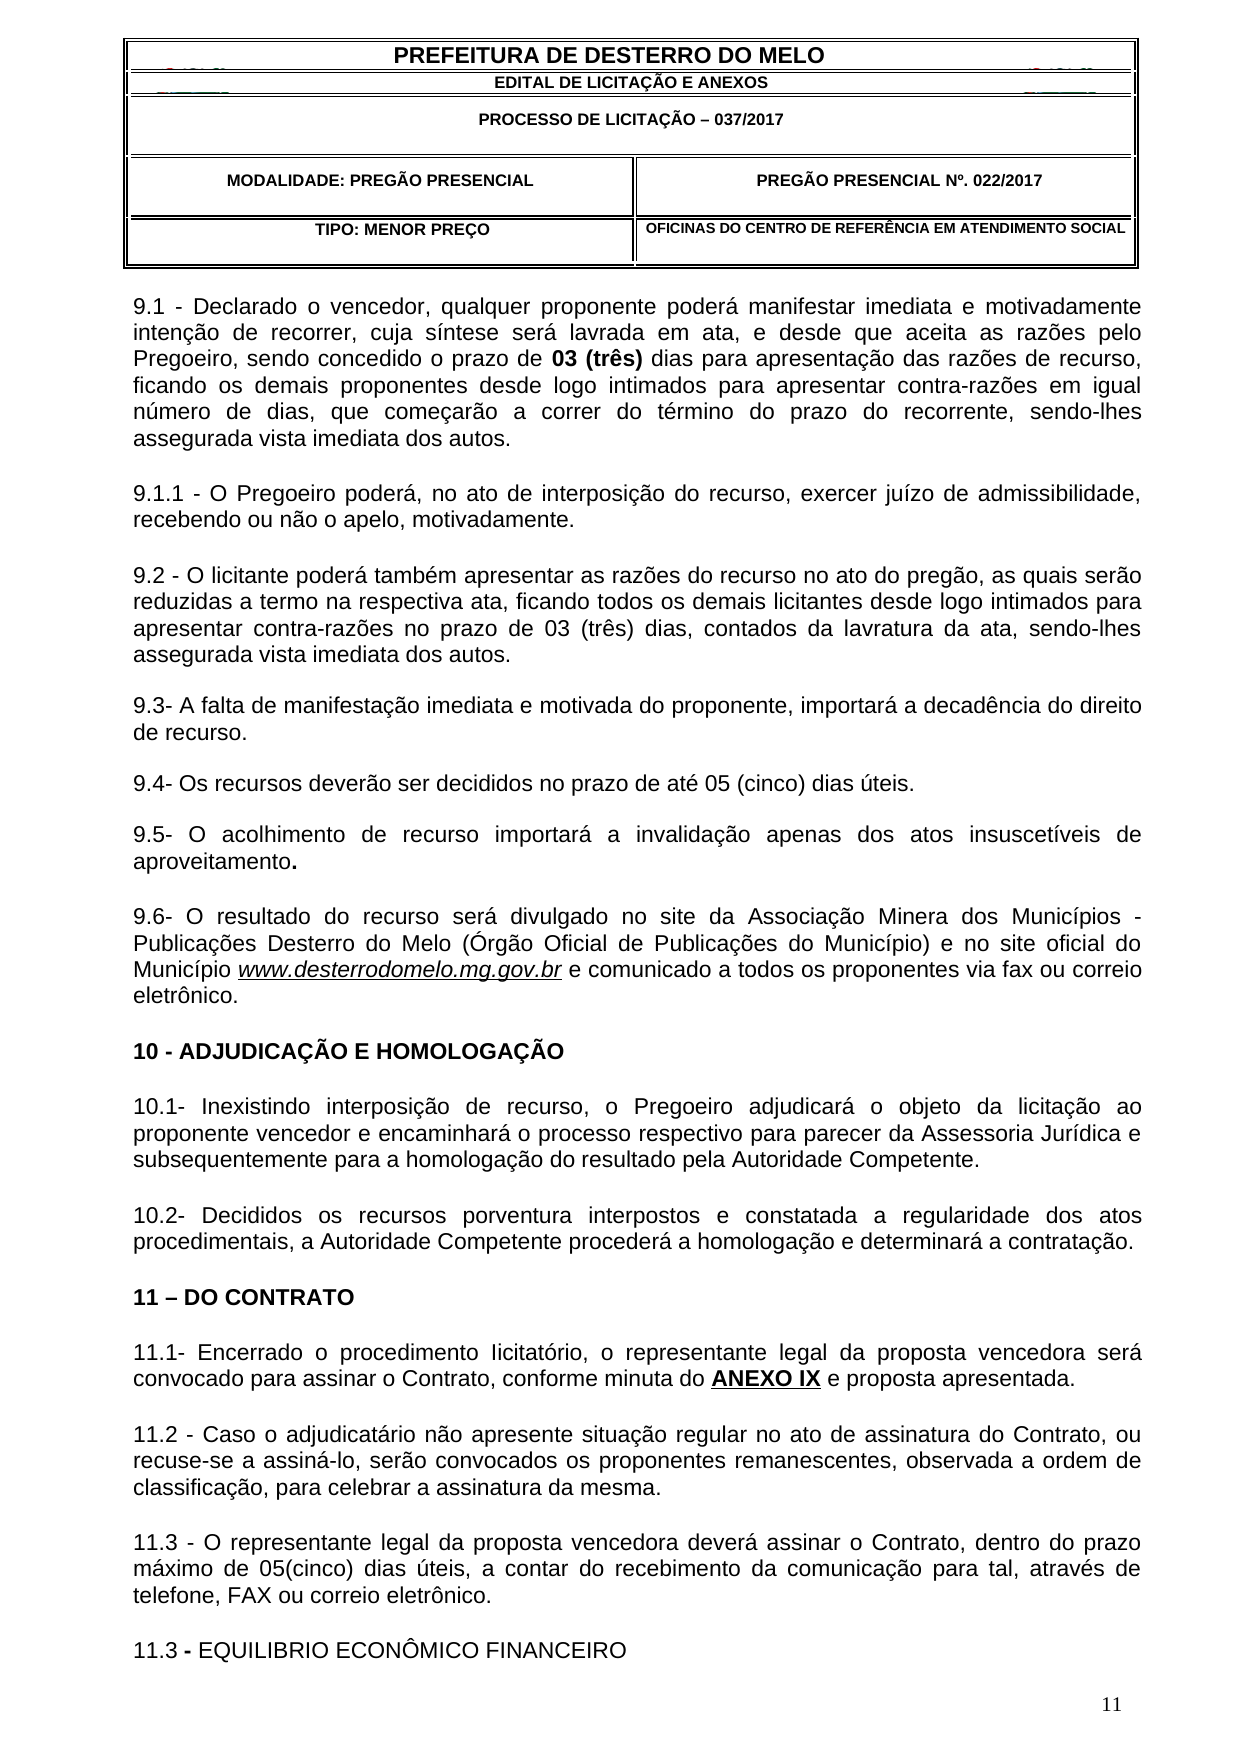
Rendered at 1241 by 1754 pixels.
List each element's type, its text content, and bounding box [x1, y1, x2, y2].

text 9.1.1 - O Pregoeiro poderá, no ato de interposição do recurso, exercer juízo de admissibilidade, recebendo ou não o apelo, motivadamente. [133, 480, 1142, 533]
text 9.3- A falta de manifestação imediata e motivada do proponente, importará a decadência do direito de recurso. [133, 692, 1142, 745]
text 11.3 - O representante legal da proposta vencedora deverá assinar o Contrato, dentro do prazo máximo de 05(cinco) dias úteis, a contar do recebimento da comunicação para tal, através de telefone, FAX ou correio eletrônico. [133, 1529, 1142, 1608]
text 11.2 - Caso o adjudicatário não apresente situação regular no ato de assinatura do Contrato, ou recuse-se a assiná-lo, serão convocados os proponentes remanescentes, observada a ordem de classificação, para celebrar a assinatura da mesma. [133, 1421, 1142, 1500]
text 10.2- Decididos os recursos porventura interpostos e constatada a regularidade dos atos procedimentais, a Autoridade Competente procederá a homologação e determinará a contratação. [133, 1202, 1142, 1254]
text 9.4- Os recursos deverão ser decididos no prazo de até 05 (cinco) dias úteis. [133, 770, 1142, 796]
text 9.5- O acolhimento de recurso importará a invalidação apenas dos atos insuscetíveis de aproveitamento. [133, 821, 1142, 874]
text 10.1- Inexistindo interposição de recurso, o Pregoeiro adjudicará o objeto da licitação ao proponente vencedor e encaminhará o processo respectivo para parecer da Assessoria Jurídica e subsequentemente para a homologação do resultado pela Autoridade Competente. [133, 1093, 1142, 1172]
text 10 - ADJUDICAÇÃO E HOMOLOGAÇÃO [133, 1038, 1142, 1064]
text 9.6- O resultado do recurso será divulgado no site da Associação Minera dos Municípios - Publicações Desterro do Melo (Órgão Oficial de Publicações do Município) e no site oficial do Município www.desterrodomelo.mg.gov.br e comunicado a todos os proponentes via fax ou correio eletrônico. [133, 903, 1142, 1009]
text 9.1 - Declarado o vencedor, qualquer proponente poderá manifestar imediata e motivadamente intenção de recorrer, cuja síntese será lavrada em ata, e desde que aceita as razões pelo Pregoeiro, sendo concedido o prazo de 03 (três) dias para apresentação das razões de recurso, ficando os demais proponentes desde logo intimados para apresentar contra-razões em igual número de dias, que começarão a correr do término do prazo do recorrente, sendo-lhes assegurada vista imediata dos autos. [133, 293, 1142, 451]
text 11.1- Encerrado o procedimento Iicitatório, o representante legal da proposta vencedora será convocado para assinar o Contrato, conforme minuta do ANEXO IX e proposta apresentada. [133, 1339, 1142, 1392]
text 11.3 - EQUILIBRIO ECONÔMICO FINANCEIRO [133, 1637, 1142, 1664]
text 9.2 - O licitante poderá também apresentar as razões do recurso no ato do pregão, as quais serão reduzidas a termo na respectiva ata, ficando todos os demais licitantes desde logo intimados para apresentar contra-razões no prazo de 03 (três) dias, contados da lavratura da ata, sendo-lhes assegurada vista imediata dos autos. [133, 562, 1142, 667]
text 11 – DO CONTRATO [133, 1283, 1142, 1310]
